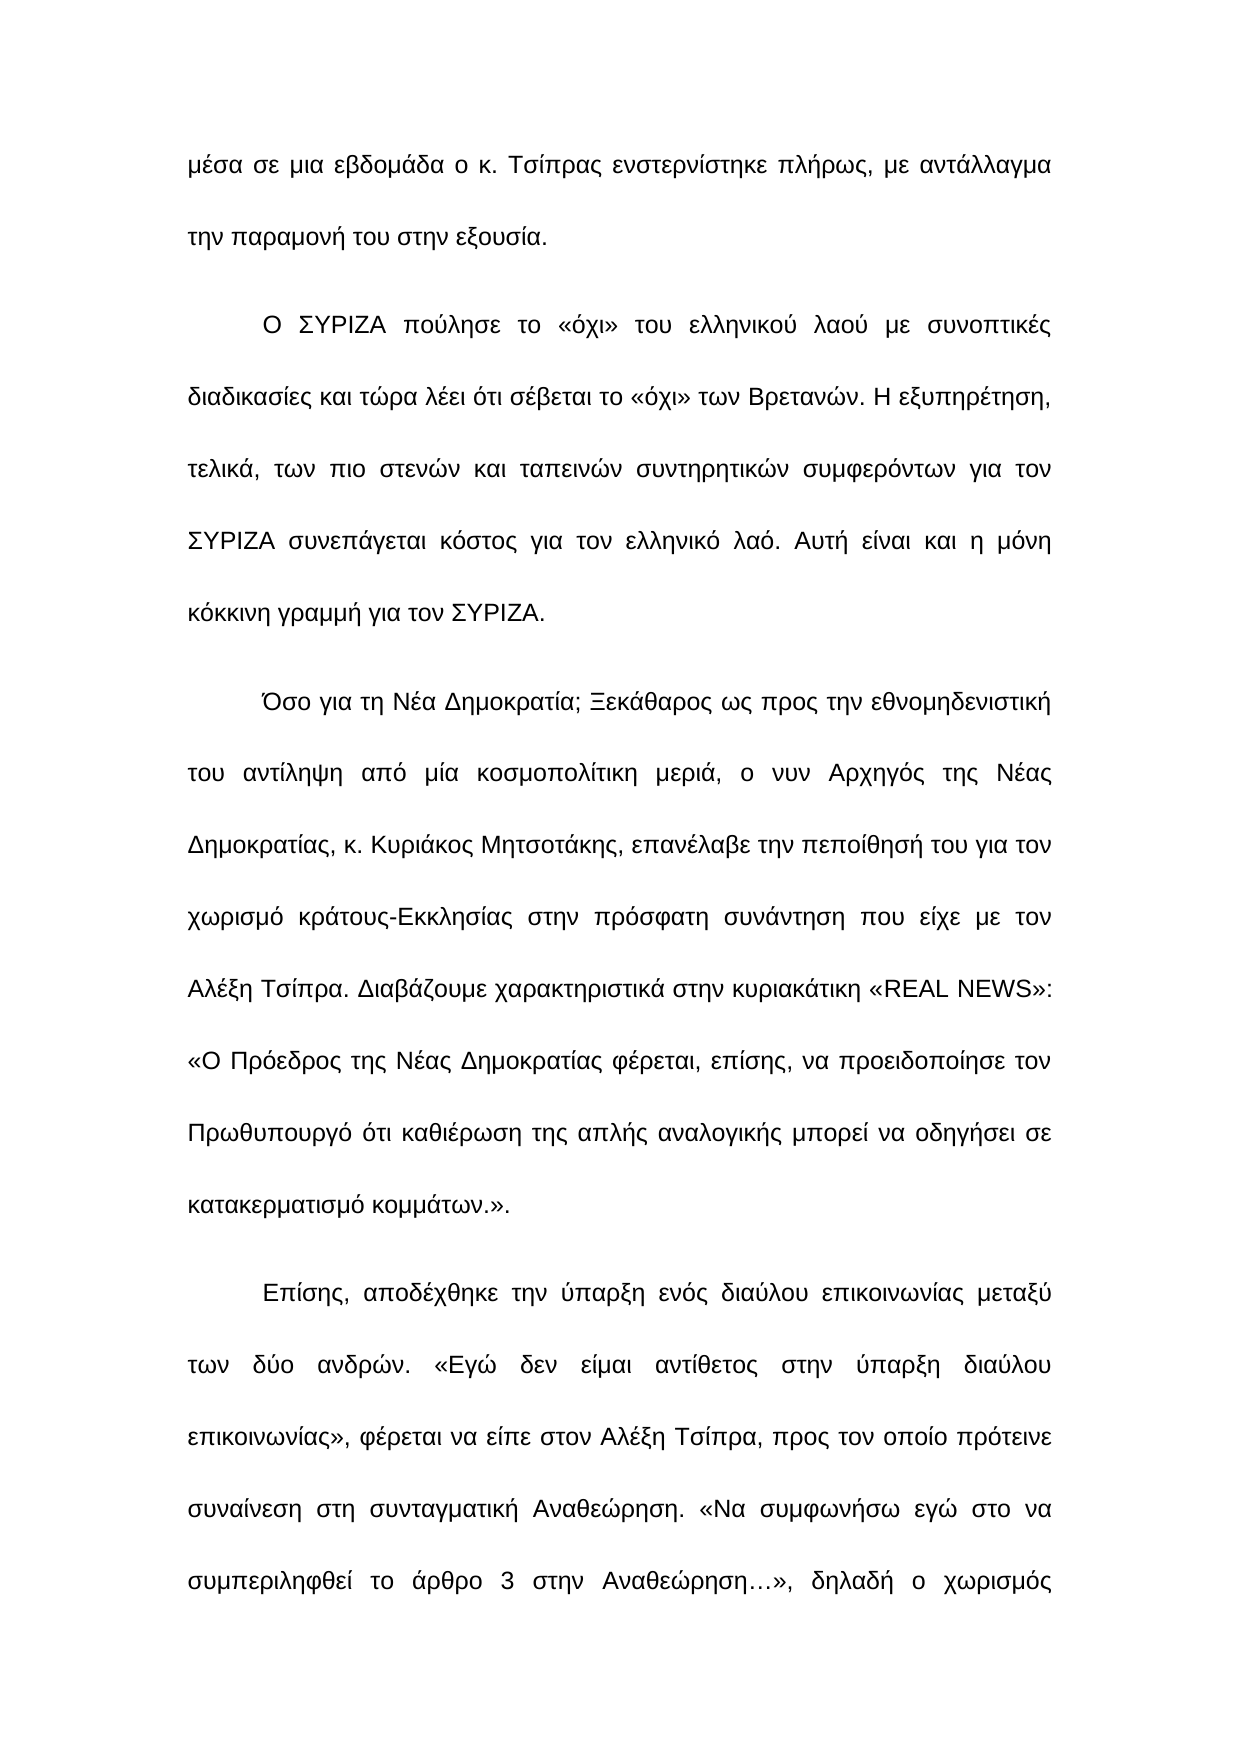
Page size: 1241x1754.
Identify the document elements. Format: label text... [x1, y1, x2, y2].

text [187, 1278, 1053, 1594]
text Ο ΣΥΡΙΖΑ πούλησε το «όχι» του ελληνικού λαού με συνοπτικές διαδικασίες και τώρα λέει ότι σέβεται το «όχι» των Βρετανών. Η εξυπηρέτηση, τελικά, των πιο στενών και ταπεινών συντηρητικών συμφερόντων για τον ΣΥΡΙΖΑ συνεπάγεται κόστος για τον ελληνικό λαό. Αυτή είναι και η μόνη κόκκινη γραμμή για τον ΣΥΡΙΖΑ. [187, 310, 1053, 627]
text Όσο για τη Νέα Δημοκρατία; Ξεκάθαρος ως προς την εθνομηδενιστική του αντίληψη από μία κοσμοπολίτικη μεριά, ο νυν Αρχηγός της Νέας Δημοκρατίας, κ. Κυριάκος Μητσοτάκης, επανέλαβε την πεποίθησή του για τον χωρισμό κράτους-Εκκλησίας στην πρόσφατη συνάντηση που είχε με τον Αλέξη Τσίπρα. Διαβάζουμε χαρακτηριστικά στην κυριακάτικη «REAL NEWS»: «Ο Πρόεδρος της Νέας Δημοκρατίας φέρεται, επίσης, να προειδοποίησε τον Πρωθυπουργό ότι καθιέρωση της απλής αναλογικής μπορεί να οδηγήσει σε κατακερματισμό κομμάτων.». [187, 686, 1053, 1218]
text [187, 150, 1053, 251]
